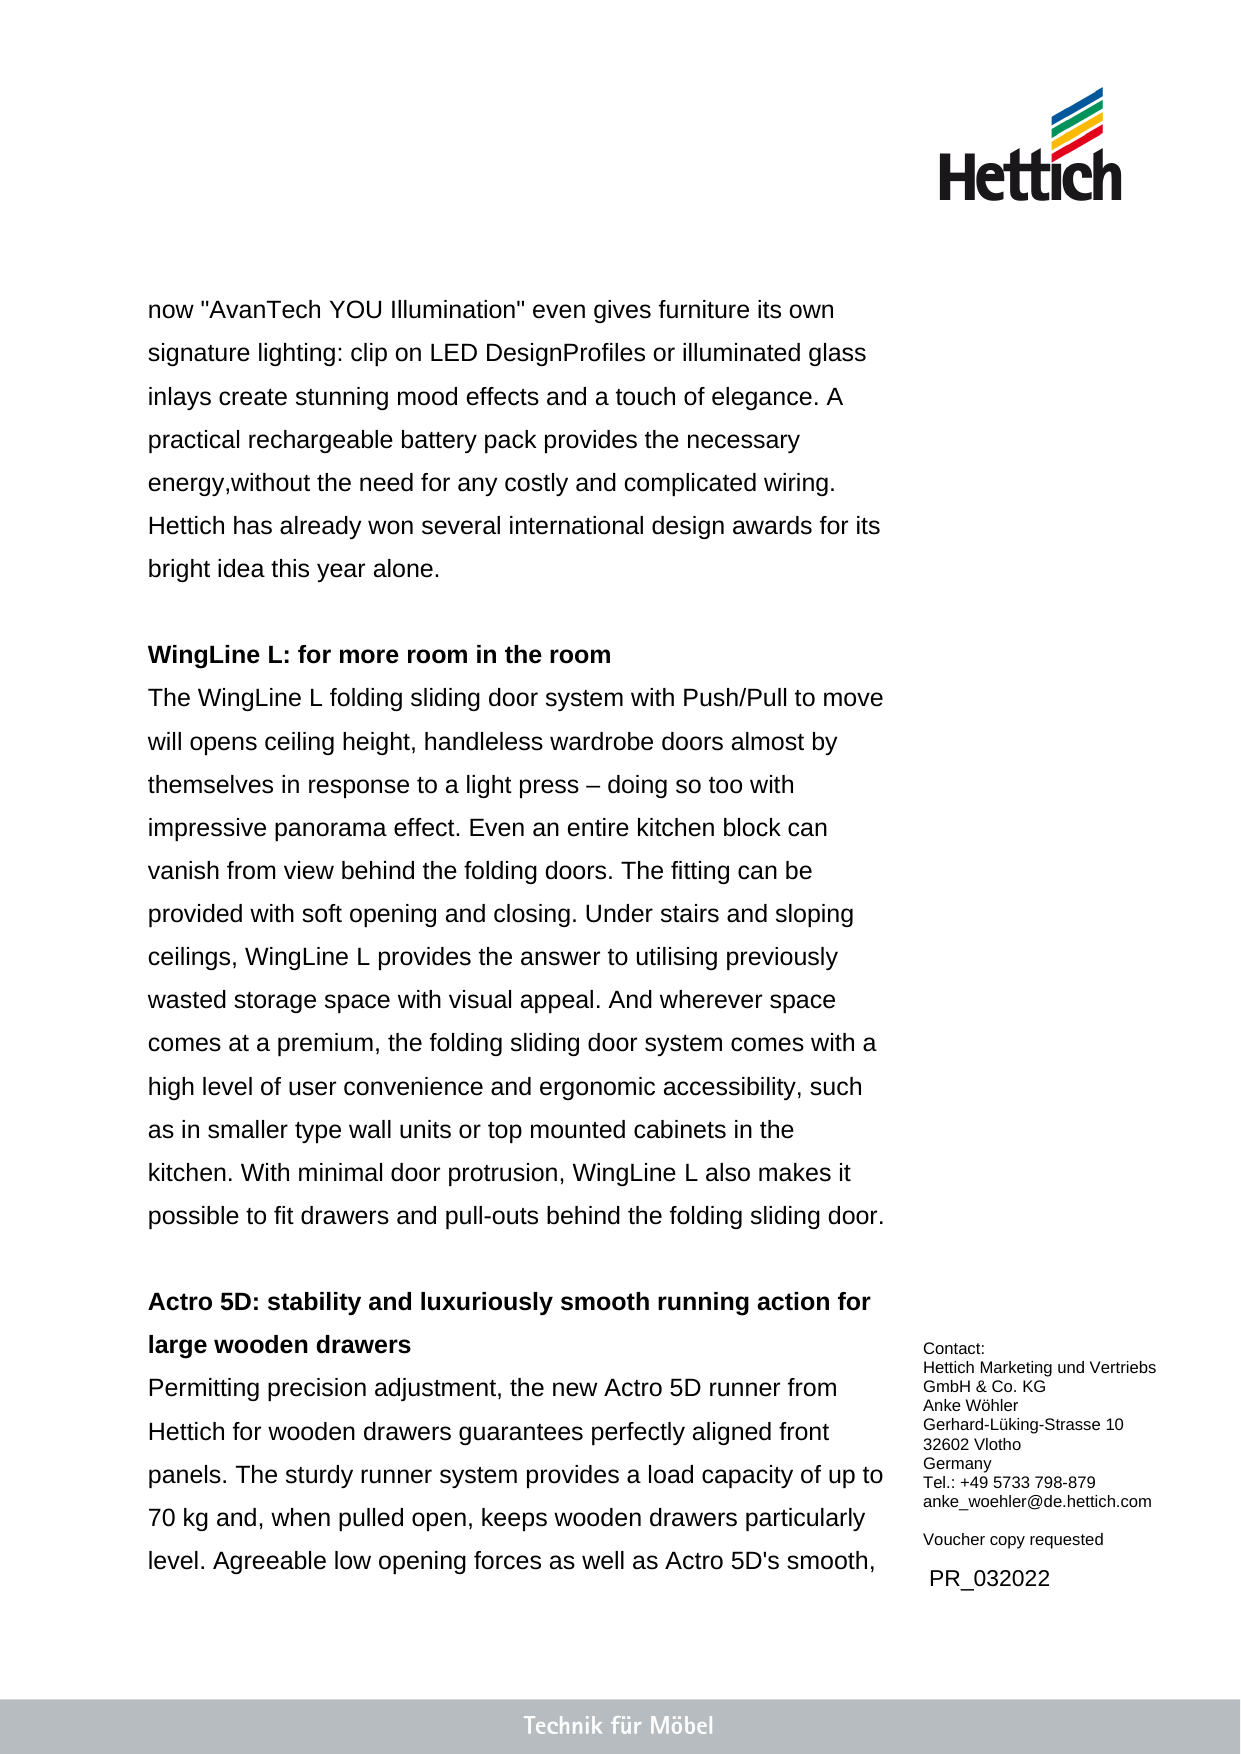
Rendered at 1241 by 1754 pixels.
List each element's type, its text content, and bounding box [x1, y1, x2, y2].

text The WingLine L folding sliding door system with Push/Pull to move will opens ceiling height, handleless wardrobe doors almost by themselves in response to a light press – doing so too with impressive panorama effect. Even an entire kitchen block can vanish from view behind the folding doors. The fitting can be provided with soft opening and closing. Under stairs and sloping ceilings, WingLine L provides the answer to utilising previously wasted storage space with visual appeal. And wherever space comes at a premium, the folding sliding door system comes with a high level of user convenience and ergonomic accessibility, such as in smaller type wall units or top mounted cabinets in the kitchen. With minimal door protrusion, WingLine L also makes it possible to fit drawers and pull-outs behind the folding sliding door. [148, 683, 886, 1230]
picture [0, 6, 1241, 263]
text WingLine L: for more room in the room [148, 640, 886, 669]
picture [0, 1636, 1241, 1754]
text Actro 5D: stability and luxuriously smooth running action for large wooden drawers [148, 1287, 886, 1359]
